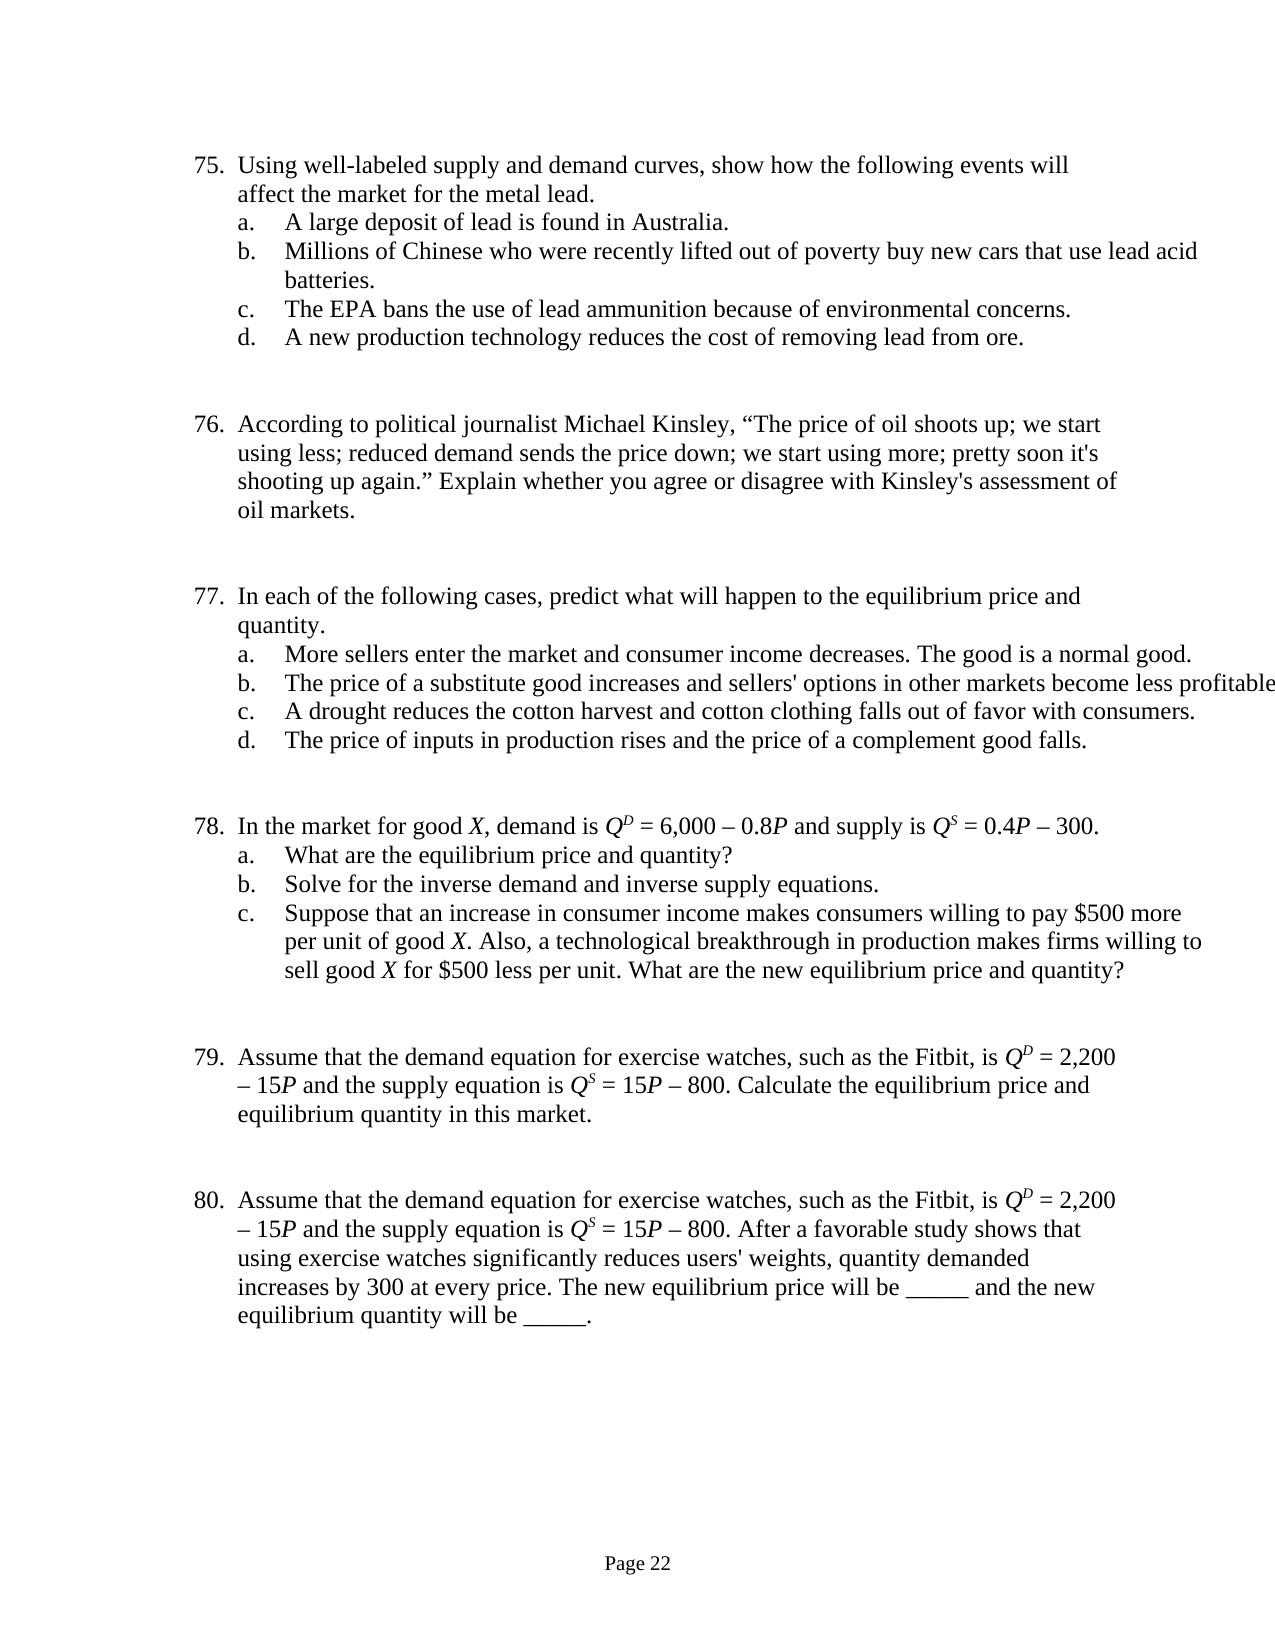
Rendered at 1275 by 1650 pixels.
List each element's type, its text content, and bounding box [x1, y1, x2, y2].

table_header In each of the following cases, predict what will happen to the equilibrium price and quantity. [231, 581, 1131, 754]
table_header 77. [156, 581, 231, 754]
table_header According to political journalist Michael Kinsley, “The price of oil shoots up; we start using less; reduced demand sends the price down; we start using more; pretty soon it's shooting up again.” Explain whether you agree or disagree with Kinsley's assessment of oil markets. [231, 409, 1131, 524]
table_header 80. [156, 1185, 231, 1329]
table_header 76. [156, 409, 231, 524]
table_header 79. [156, 1042, 231, 1128]
table_header 75. [156, 150, 231, 351]
table_header Assume that the demand equation for exercise watches, such as the Fitbit, is QD = 2,200 – 15P and the supply equation is QS = 15P – 800. After a favorable study shows that using exercise watches significantly reduces users' weights, quantity demanded increases by 300 at every price. The new equilibrium price will be _____ and the new equilibrium quantity will be _____. [231, 1185, 1131, 1329]
table_header In the market for good X, demand is QD = 6,000 – 0.8P and supply is QS = 0.4P – 300. [231, 811, 1131, 984]
table_header 78. [156, 811, 231, 984]
table_header Assume that the demand equation for exercise watches, such as the Fitbit, is QD = 2,200 – 15P and the supply equation is QS = 15P – 800. Calculate the equilibrium price and equilibrium quantity in this market. [231, 1042, 1131, 1128]
table_header Using well-labeled supply and demand curves, show how the following events will affect the market for the metal lead. [231, 150, 1131, 351]
